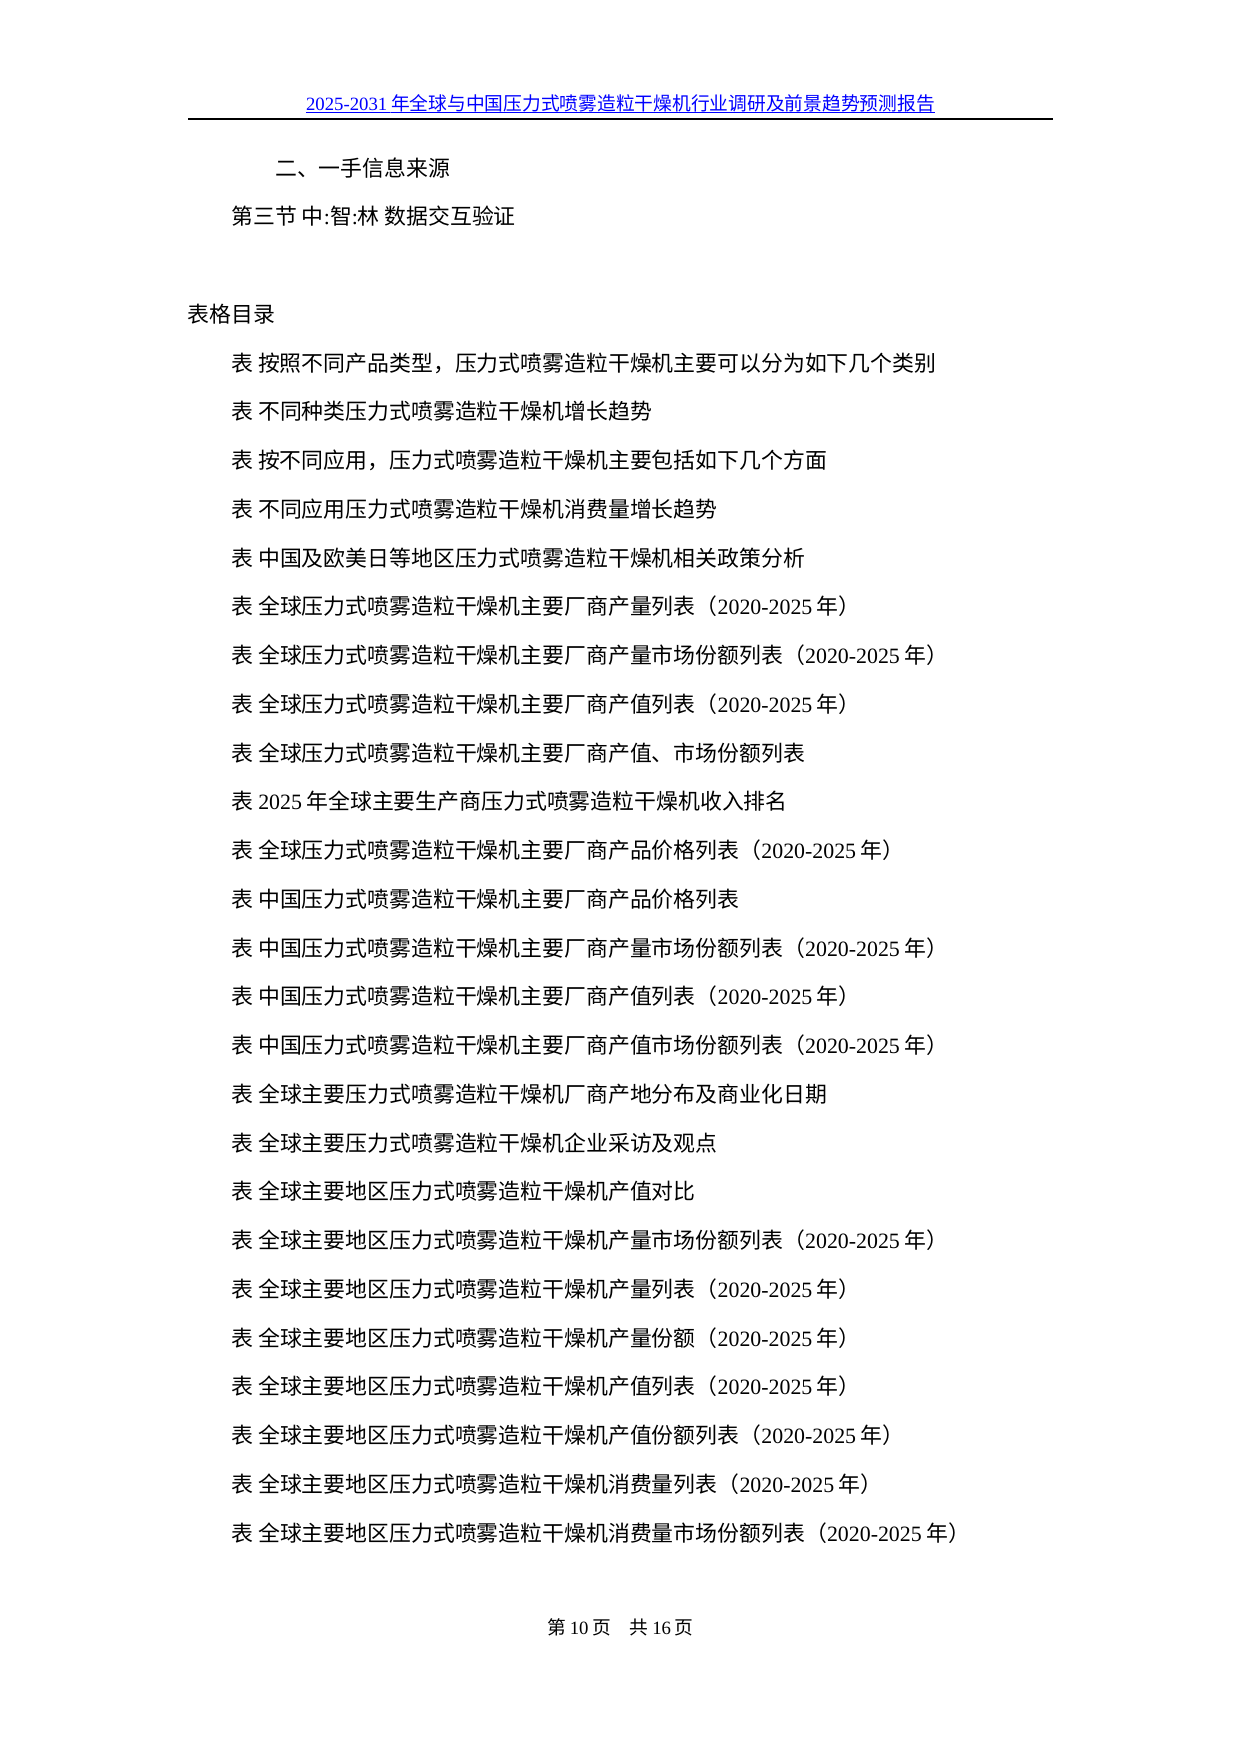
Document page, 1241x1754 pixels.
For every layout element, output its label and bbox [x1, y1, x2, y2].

text [187, 150, 1053, 1548]
